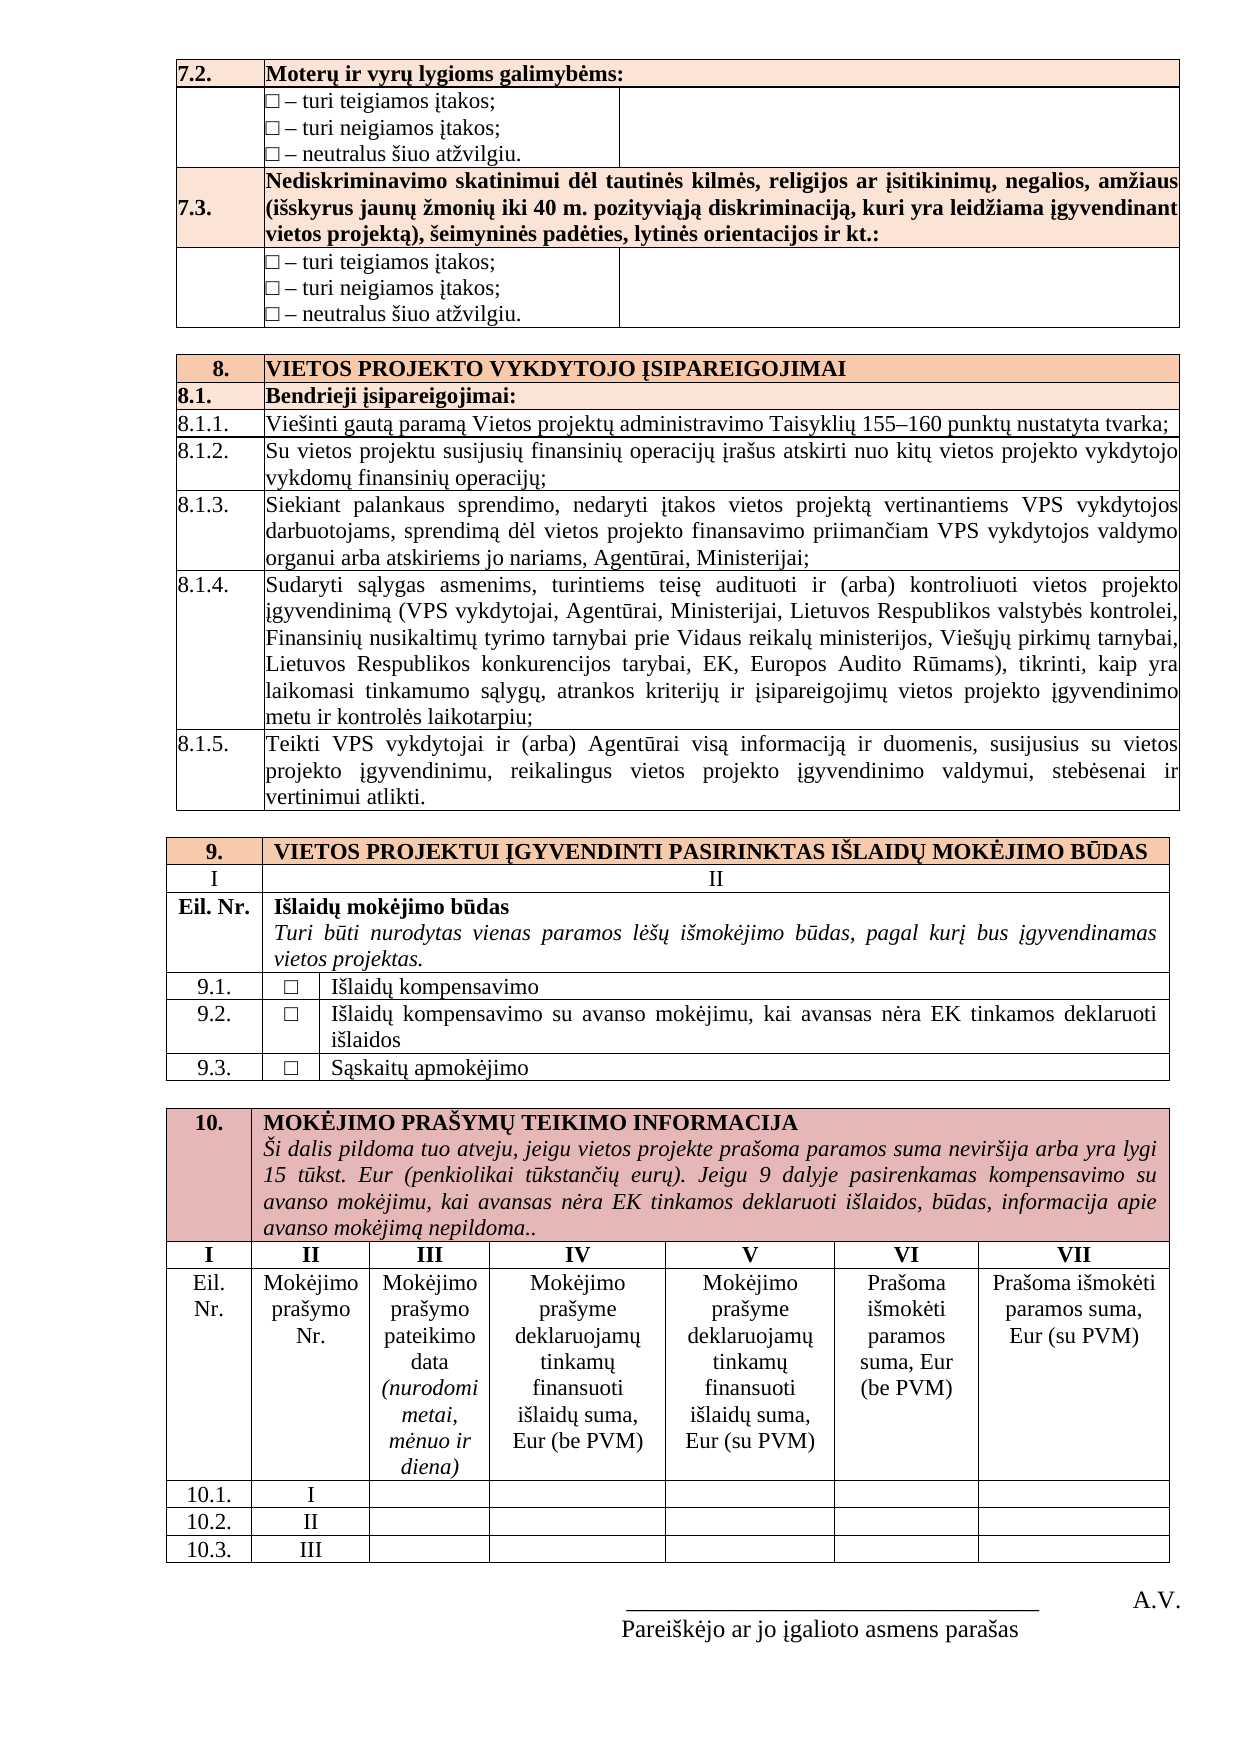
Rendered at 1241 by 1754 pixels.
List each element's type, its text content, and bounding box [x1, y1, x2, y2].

table_header VIETOS PROJEKTUI ĮGYVENDINTI PASIRINKTAS IŠLAIDŲ MOKĖJIMO BŪDAS [263, 838, 1169, 864]
table_cell Bendrieji įsipareigojimai: [265, 383, 1179, 409]
table_cell [835, 1481, 978, 1507]
table_cell Mokėjimo prašyme deklaruojamų tinkamų finansuoti išlaidų suma, Eur (su PVM) [666, 1269, 834, 1480]
table_cell II [252, 1508, 369, 1534]
table_cell 8.1. [177, 383, 264, 409]
table_cell □ [263, 973, 319, 999]
table_cell 8.1.1. [177, 410, 264, 436]
table_cell I [252, 1481, 369, 1507]
table_cell Siekiant palankaus sprendimo, nedaryti įtakos vietos projektą vertinantiems VPS vykdytojos darbuotojams, sprendimą dėl vietos projekto finansavimo priimančiam VPS vykdytojos valdymo organui arba atskiriems jo nariams, Agentūrai, Ministerijai; [265, 491, 1179, 570]
table_cell [666, 1508, 834, 1534]
table_cell II [252, 1242, 369, 1268]
table_cell [835, 1508, 978, 1534]
table_cell Išlaidų mokėjimo būdas Turi būti nurodytas vienas paramos lėšų išmokėjimo būdas, pagal kurį bus įgyvendinamas vietos projektas. [263, 893, 1169, 972]
table_cell Su vietos projektu susijusių finansinių operacijų įrašus atskirti nuo kitų vietos projekto vykdytojo vykdomų finansinių operacijų; [265, 438, 1179, 490]
table_cell 9.3. [167, 1054, 262, 1080]
table_cell Moterų ir vyrų lygioms galimybėms: [265, 60, 1179, 86]
table_cell [620, 248, 1179, 327]
table_cell [666, 1481, 834, 1507]
table_cell Mokėjimo prašymo Nr. [252, 1269, 369, 1480]
table_cell Sąskaitų apmokėjimo [320, 1054, 1169, 1080]
table_cell □ [263, 1054, 319, 1080]
table_cell Eil. Nr. [167, 1269, 251, 1480]
table_cell [370, 1536, 489, 1562]
table_cell [177, 248, 264, 327]
table_cell II [263, 865, 1169, 892]
table_header VIETOS PROJEKTO VYKDYTOJO ĮSIPAREIGOJIMAI [265, 355, 1179, 382]
table_cell 8.1.5. [177, 730, 264, 809]
table_cell Išlaidų kompensavimo [320, 973, 1169, 999]
table_cell VII [979, 1242, 1169, 1268]
table_cell [177, 88, 264, 167]
table_cell [979, 1481, 1169, 1507]
table_cell 9.1. [167, 973, 262, 999]
table_header 8. [177, 355, 264, 382]
table_header MOKĖJIMO PRAŠYMŲ TEIKIMO INFORMACIJA Ši dalis pildoma tuo atveju, jeigu vietos projekte prašoma paramos suma neviršija arba yra lygi 15 tūkst. Eur (penkiolikai tūkstančių eurų). Jeigu 9 dalyje pasirenkamas kompensavimo su avanso mokėjimu, kai avansas nėra EK tinkamos deklaruoti išlaidos, būdas, informacija apie avanso mokėjimą nepildoma.. [252, 1109, 1169, 1241]
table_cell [265, 88, 619, 167]
table_header 10. [167, 1109, 251, 1241]
table_cell III [370, 1242, 489, 1268]
table_cell VI [835, 1242, 978, 1268]
table_cell [979, 1536, 1169, 1562]
table_cell Prašoma išmokėti paramos suma, Eur (be PVM) [835, 1269, 978, 1480]
table_cell Teikti VPS vykdytojai ir (arba) Agentūrai visą informaciją ir duomenis, susijusius su vietos projekto įgyvendinimu, reikalingus vietos projekto įgyvendinimo valdymui, stebėsenai ir vertinimui atlikti. [265, 730, 1179, 809]
table_cell [620, 88, 1179, 167]
table_cell Išlaidų kompensavimo su avanso mokėjimu, kai avansas nėra EK tinkamos deklaruoti išlaidos [320, 1000, 1169, 1053]
table_cell III [252, 1536, 369, 1562]
table_cell Mokėjimo prašyme deklaruojamų tinkamų finansuoti išlaidų suma, Eur (be PVM) [490, 1269, 665, 1480]
table_cell Mokėjimo prašymo pateikimo data (nurodomi metai, mėnuo ir diena) [370, 1269, 489, 1480]
table_cell 9.2. [167, 1000, 262, 1053]
table_cell I [167, 865, 262, 892]
table_cell 10.2. [167, 1508, 251, 1534]
table_cell 10.3. [167, 1536, 251, 1562]
table_cell Prašoma išmokėti paramos suma, Eur (su PVM) [979, 1269, 1169, 1480]
table_cell 8.1.3. [177, 491, 264, 570]
table_header 9. [167, 838, 262, 864]
table_cell [835, 1536, 978, 1562]
table_cell Nediskriminavimo skatinimui dėl tautinės kilmės, religijos ar įsitikinimų, negalios, amžiaus (išskyrus jaunų žmonių iki 40 m. pozityviąją diskriminaciją, kuri yra leidžiama įgyvendinant vietos projektą), šeimyninės padėties, lytinės orientacijos ir kt.: [265, 168, 1179, 247]
table_cell 7.3. [177, 168, 264, 247]
table_cell [666, 1536, 834, 1562]
table_cell V [666, 1242, 834, 1268]
table_cell [979, 1508, 1169, 1534]
table_cell [490, 1536, 665, 1562]
table_cell 7.2. [177, 60, 264, 86]
table_cell Viešinti gautą paramą Vietos projektų administravimo Taisyklių 155–160 punktų nustatyta tvarka; [265, 410, 1179, 436]
table_cell 8.1.4. [177, 571, 264, 729]
table_cell □ – turi teigiamos įtakos; □ – turi neigiamos įtakos; □ – neutralus šiuo atžvilgiu. [265, 248, 619, 327]
table_cell Sudaryti sąlygas asmenims, turintiems teisę audituoti ir (arba) kontroliuoti vietos projekto įgyvendinimą (VPS vykdytojai, Agentūrai, Ministerijai, Lietuvos Respublikos valstybės kontrolei, Finansinių nusikaltimų tyrimo tarnybai prie Vidaus reikalų ministerijos, Viešųjų pirkimų tarnybai, Lietuvos Respublikos konkurencijos tarybai, EK, Europos Audito Rūmams), tikrinti, kaip yra laikomasi tinkamumo sąlygų, atrankos kriterijų ir įsipareigojimų vietos projekto įgyvendinimo metu ir kontrolės laikotarpiu; [265, 571, 1179, 729]
table_cell [490, 1481, 665, 1507]
table_cell [490, 1508, 665, 1534]
table_cell 10.1. [167, 1481, 251, 1507]
table_cell Eil. Nr. [167, 893, 262, 972]
table_cell [370, 1508, 489, 1534]
table_cell □ [263, 1000, 319, 1053]
table_cell IV [490, 1242, 665, 1268]
table_cell I [167, 1242, 251, 1268]
table_cell [370, 1481, 489, 1507]
table_cell 8.1.2. [177, 438, 264, 490]
